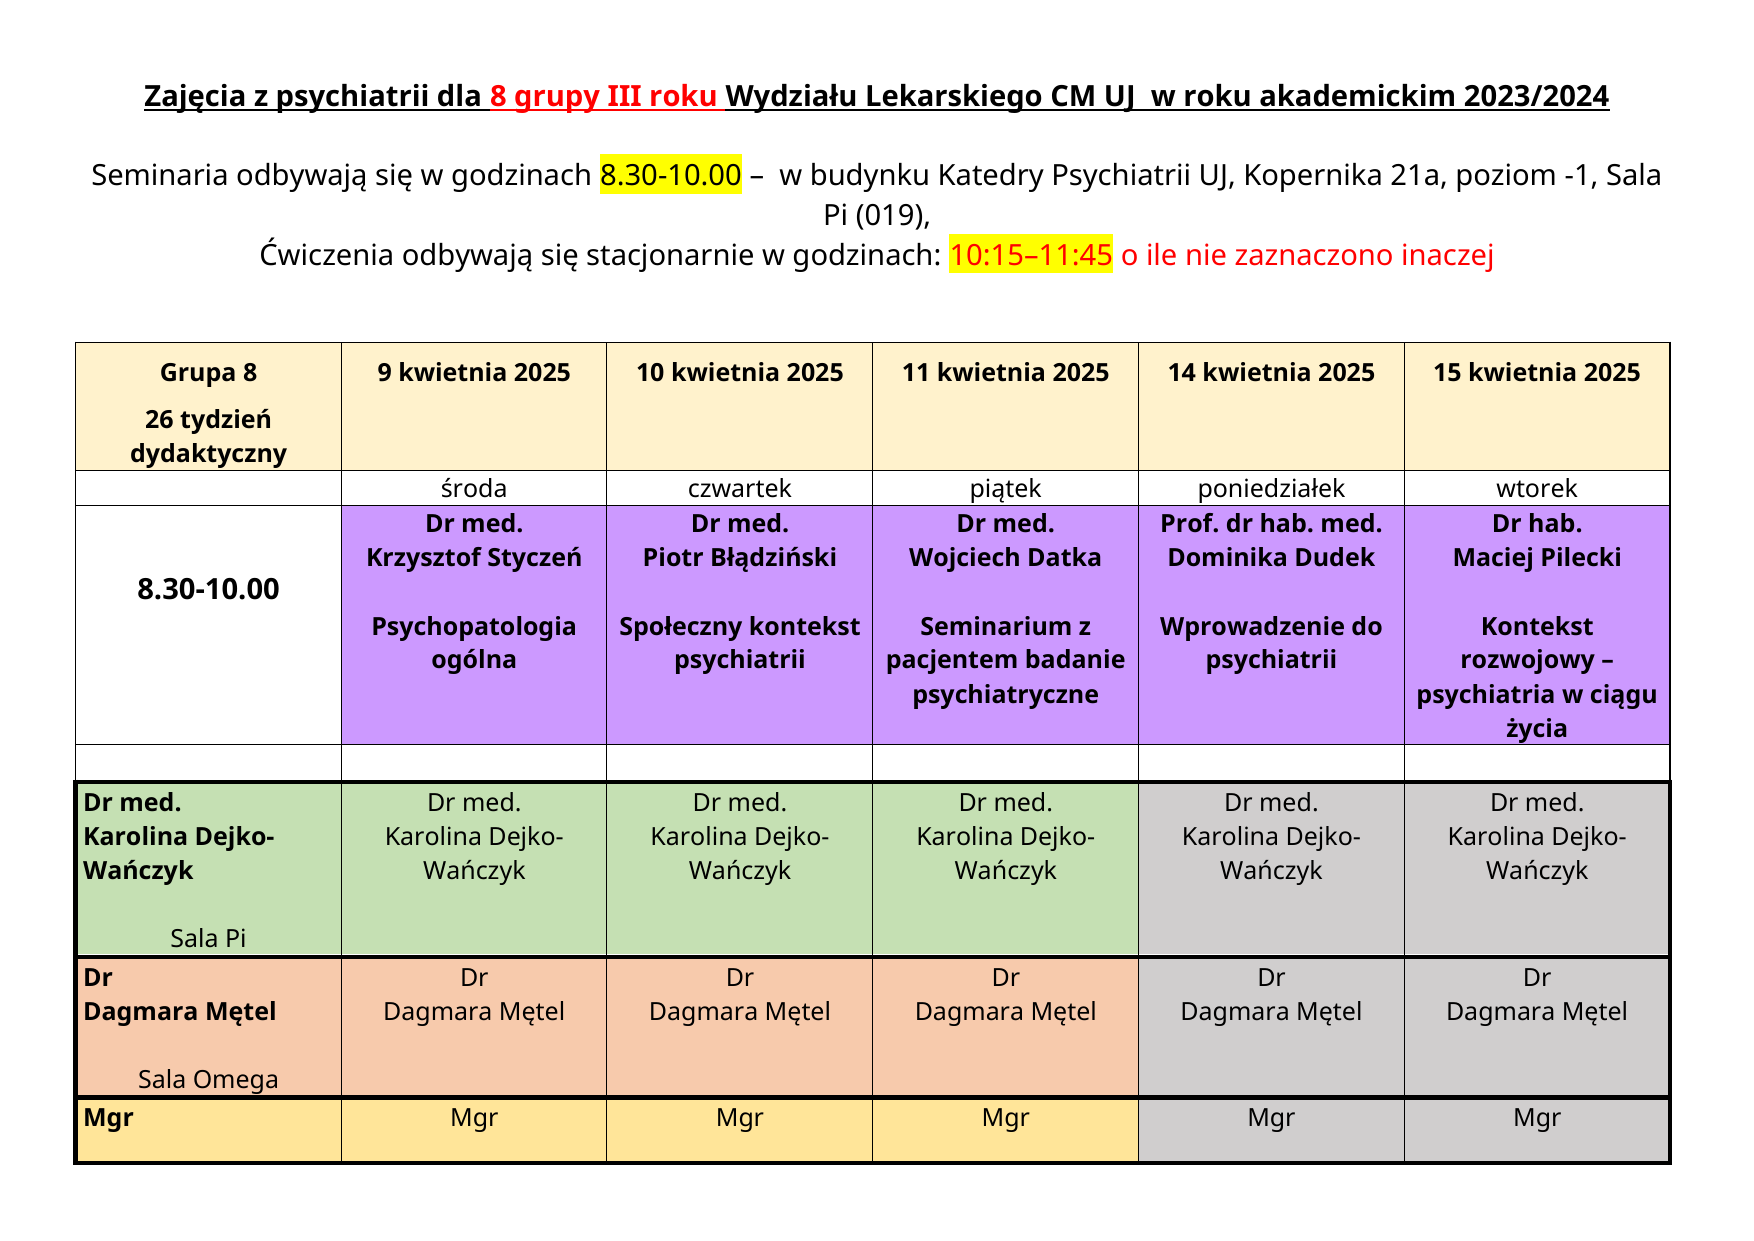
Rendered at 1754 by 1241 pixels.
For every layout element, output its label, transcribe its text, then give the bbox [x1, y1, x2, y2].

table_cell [78, 1100, 341, 1161]
text Ćwiczenia odbywają się stacjonarnie w godzinach: 10:15–11:45 o ile nie zaznaczono inaczej [75, 234, 949, 273]
table_cell [76, 745, 341, 779]
text Ćwiczenia odbywają się stacjonarnie w godzinach: 10:15–11:45 o ile nie zaznaczono inaczej [1113, 234, 1679, 273]
table_cell Dr med. Piotr Błądziński Społeczny kontekst psychiatrii [607, 506, 872, 744]
table_cell Dr med. Karolina Dejko-Wańczyk [342, 784, 606, 954]
table_cell Dr hab. Maciej Pilecki Kontekst rozwojowy – psychiatria w ciągu życia [1405, 506, 1669, 744]
table_cell 8.30-10.00 [76, 506, 341, 744]
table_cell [873, 1100, 1138, 1161]
table_cell wtorek [1405, 471, 1669, 505]
table_cell Dr med. Karolina Dejko-Wańczyk [1405, 784, 1668, 954]
title Zajęcia z psychiatrii dla 8 grupy III roku Wydziału Lekarskiego CM UJ w roku akademickim 2023/2024 [75, 75, 1679, 115]
table_cell Dr med. Wojciech Datka Seminarium z pacjentem badanie psychiatryczne [873, 506, 1138, 744]
table_cell Dr med. Karolina Dejko-Wańczyk Sala Pi [78, 784, 341, 954]
table_header 10 kwietnia 2025 [607, 343, 872, 470]
table_cell poniedziałek [1139, 471, 1404, 505]
table_cell piątek [873, 471, 1138, 505]
table_header Grupa 8 26 tydzień dydaktyczny [76, 343, 341, 470]
table_cell Dr med. Karolina Dejko-Wańczyk [1139, 784, 1404, 954]
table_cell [1139, 1100, 1404, 1161]
table_cell środa [342, 471, 606, 505]
table_cell [607, 745, 872, 779]
table_cell [1405, 745, 1669, 779]
table_cell Dr med. Karolina Dejko-Wańczyk [873, 784, 1138, 954]
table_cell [1405, 1100, 1668, 1161]
table_cell Dr Dagmara Mętel [607, 959, 872, 1095]
table_cell [342, 745, 606, 779]
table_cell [342, 1100, 606, 1161]
table_cell [873, 745, 1138, 779]
table_cell czwartek [607, 471, 872, 505]
table_cell Dr med. Karolina Dejko-Wańczyk [607, 784, 872, 954]
table_cell Dr Dagmara Mętel Sala Omega [78, 959, 341, 1095]
table_header 9 kwietnia 2025 [342, 343, 606, 470]
table_cell Dr Dagmara Mętel [873, 959, 1138, 1095]
table_cell Dr Dagmara Mętel [342, 959, 606, 1095]
table_cell [1139, 745, 1404, 779]
table_header 14 kwietnia 2025 [1139, 343, 1404, 470]
table_header 11 kwietnia 2025 [873, 343, 1138, 470]
table_cell Prof. dr hab. med. Dominika Dudek Wprowadzenie do psychiatrii [1139, 506, 1404, 744]
table_cell Dr Dagmara Mętel [1139, 959, 1404, 1095]
table_cell Dr Dagmara Mętel [1405, 959, 1668, 1095]
text Seminaria odbywają się w godzinach 8.30-10.00 – w budynku Katedry Psychiatrii UJ, Kopernika 21a, poziom -1, Sala Pi (019), [75, 154, 1679, 234]
table_cell [76, 471, 341, 505]
table_header 15 kwietnia 2025 [1405, 343, 1669, 470]
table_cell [607, 1100, 872, 1161]
table_cell Dr med. Krzysztof Styczeń Psychopatologia ogólna [342, 506, 606, 744]
